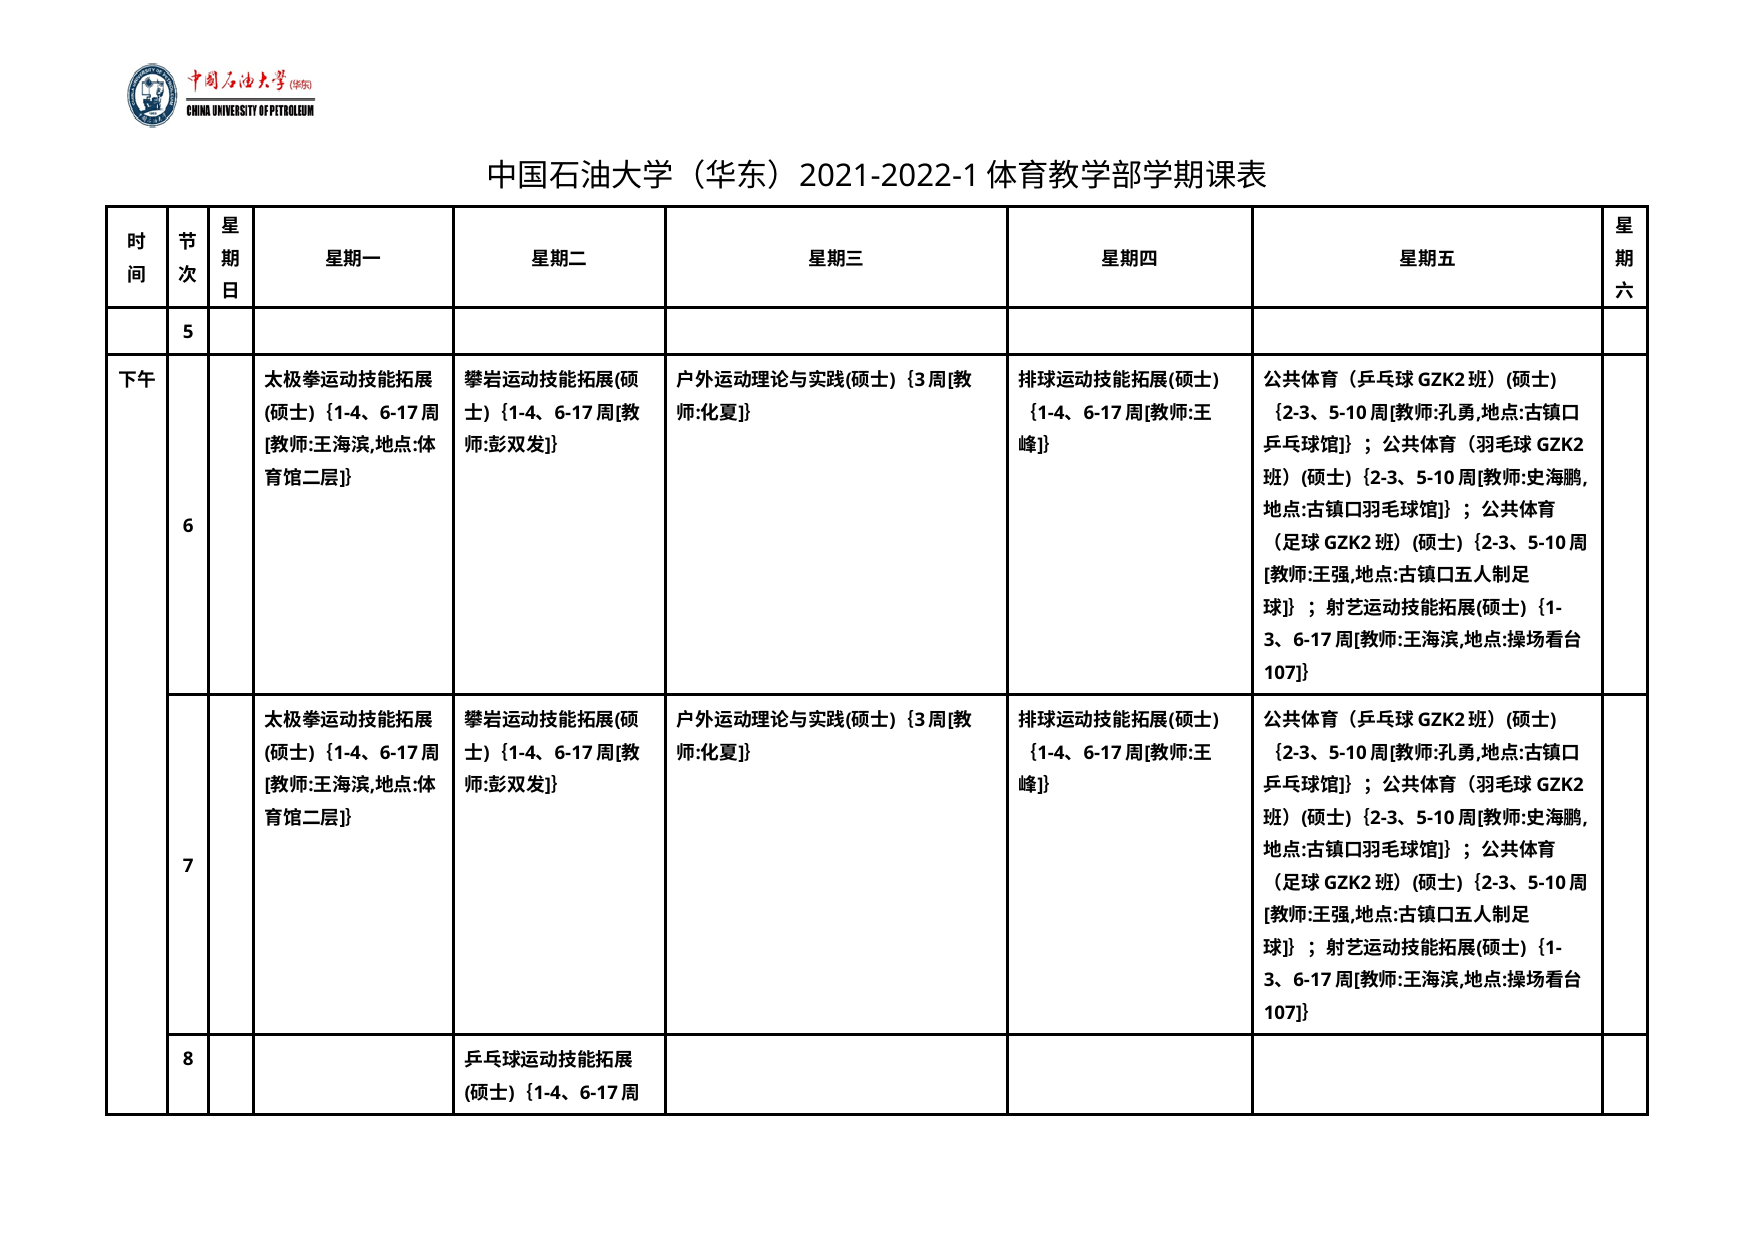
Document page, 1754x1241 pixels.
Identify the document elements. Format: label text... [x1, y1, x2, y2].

table_cell 星期三 [667, 208, 1006, 306]
table_cell 星期五 [1254, 208, 1601, 306]
table_cell 7 [169, 696, 207, 1033]
table_cell 排球运动技能拓展(硕士)｛1-4、6-17周[教师:王峰]｝ [1009, 356, 1251, 693]
table_cell [1604, 696, 1646, 1033]
table_cell [210, 1036, 252, 1113]
table_cell [1009, 309, 1251, 353]
table_cell 公共体育（乒乓球GZK2班）(硕士)｛2-3、5-10周[教师:孔勇,地点:古镇口乒乓球馆]｝；公共体育（羽毛球GZK2班）(硕士)｛2-3、5-10周[教师:史海鹏,地点:古镇口羽毛球馆]｝；公共体育（足球GZK2班）(硕士)｛2-3、5-10周[教师:王强,地点:古镇口五人制足球]｝；射艺运动技能拓展(硕士)｛1-3、6-17周[教师:王海滨,地点:操场看台107]｝ [1254, 356, 1601, 693]
table_cell [1254, 309, 1601, 353]
table_cell 户外运动理论与实践(硕士)｛3周[教师:化夏]｝ [667, 696, 1006, 1033]
table_cell [455, 309, 664, 353]
table_cell [667, 1036, 1006, 1113]
table_cell 星期日 [210, 208, 252, 306]
table_cell [210, 309, 252, 353]
table_cell 星期六 [1604, 208, 1646, 306]
table_cell 太极拳运动技能拓展(硕士)｛1-4、6-17周[教师:王海滨,地点:体育馆二层]｝ [255, 356, 452, 693]
table_cell 时 间 [108, 208, 166, 306]
table_cell [210, 356, 252, 693]
table_cell [255, 1036, 452, 1113]
table_cell [1604, 356, 1646, 693]
table_cell 排球运动技能拓展(硕士)｛1-4、6-17周[教师:王峰]｝ [1009, 696, 1251, 1033]
table_cell 户外运动理论与实践(硕士)｛3周[教师:化夏]｝ [667, 356, 1006, 693]
table_cell 公共体育（乒乓球GZK2班）(硕士)｛2-3、5-10周[教师:孔勇,地点:古镇口乒乓球馆]｝；公共体育（羽毛球GZK2班）(硕士)｛2-3、5-10周[教师:史海鹏,地点:古镇口羽毛球馆]｝；公共体育（足球GZK2班）(硕士)｛2-3、5-10周[教师:王强,地点:古镇口五人制足球]｝；射艺运动技能拓展(硕士)｛1-3、6-17周[教师:王海滨,地点:操场看台107]｝ [1254, 696, 1601, 1033]
table_cell 节 次 [169, 208, 207, 306]
table_header 中国石油大学（华东）2021-2022-1体育教学部学期课表 [107, 140, 1647, 205]
table_cell [1009, 1036, 1251, 1113]
table_cell 星期一 [255, 208, 452, 306]
table_cell [210, 696, 252, 1033]
table_cell 星期四 [1009, 208, 1251, 306]
table_cell 攀岩运动技能拓展(硕士)｛1-4、6-17周[教师:彭双发]｝ [455, 356, 664, 693]
table_cell 攀岩运动技能拓展(硕士)｛1-4、6-17周[教师:彭双发]｝ [455, 696, 664, 1033]
table_cell 太极拳运动技能拓展(硕士)｛1-4、6-17周[教师:王海滨,地点:体育馆二层]｝ [255, 696, 452, 1033]
picture [118, 47, 325, 136]
table_cell [1604, 1036, 1646, 1113]
table_cell 星期二 [455, 208, 664, 306]
table_cell [1254, 1036, 1601, 1113]
table_cell 6 [169, 356, 207, 693]
table_cell 5 [169, 309, 207, 353]
table_cell [255, 309, 452, 353]
table_cell [667, 309, 1006, 353]
table_cell 下午 [108, 356, 166, 1113]
table_cell [1604, 309, 1646, 353]
table_cell 乒乓球运动技能拓展(硕士)｛1-4、6-17周[教师:张帆]｝ [455, 1036, 664, 1113]
table_cell 8 [169, 1036, 207, 1113]
